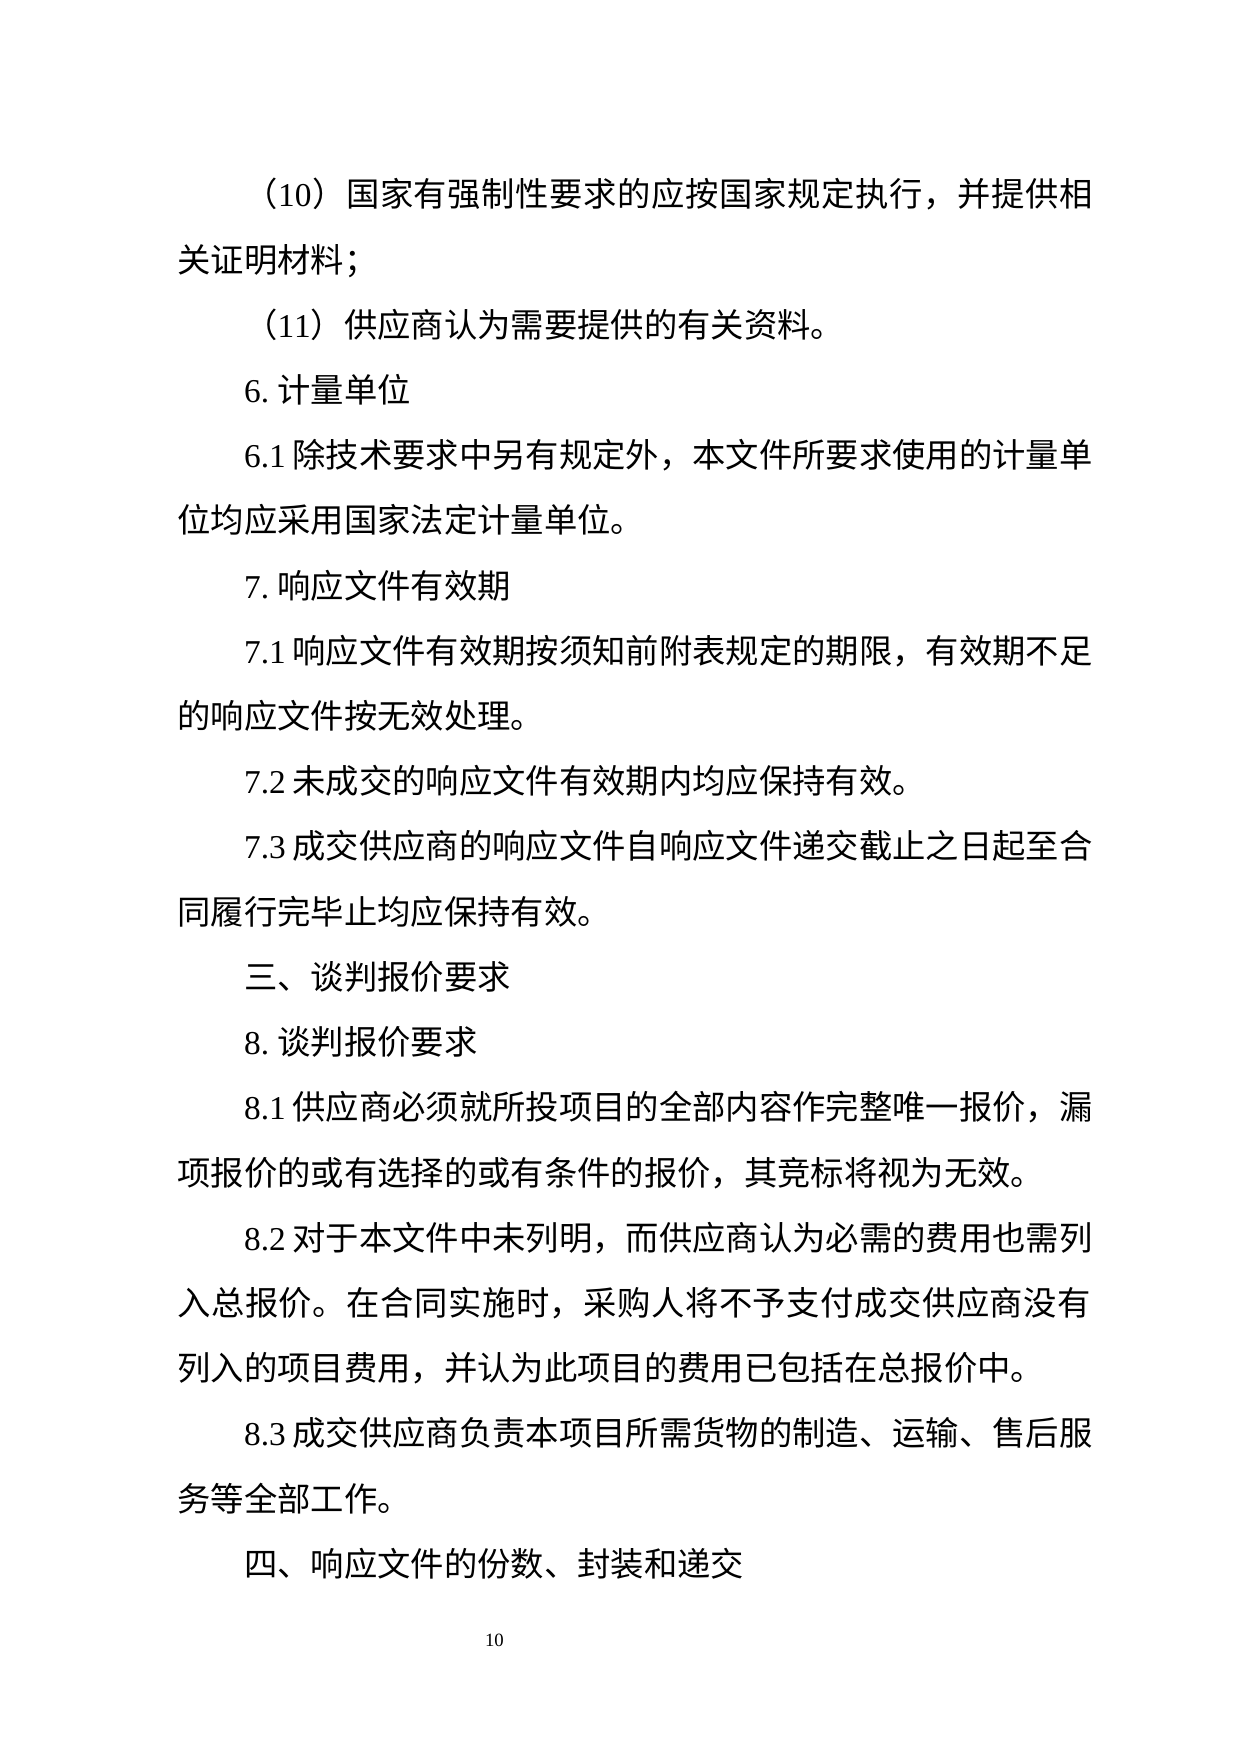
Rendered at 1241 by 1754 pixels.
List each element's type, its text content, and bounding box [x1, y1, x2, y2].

text 7.2未成交的响应文件有效期内均应保持有效。 [177, 747, 1093, 812]
text 四、响应文件的份数、封装和递交 [177, 1529, 1093, 1594]
text 7.1响应文件有效期按须知前附表规定的期限，有效期不足的响应文件按无效处理。 [177, 616, 1093, 747]
text 8.3成交供应商负责本项目所需货物的制造、运输、售后服务等全部工作。 [177, 1399, 1093, 1529]
text （10）国家有强制性要求的应按国家规定执行，并提供相关证明材料； [177, 160, 1093, 290]
text 7.3成交供应商的响应文件自响应文件递交截止之日起至合同履行完毕止均应保持有效。 [177, 812, 1093, 942]
text 6.1除技术要求中另有规定外，本文件所要求使用的计量单位均应采用国家法定计量单位。 [177, 421, 1093, 551]
text 6. 计量单位 [177, 355, 1093, 421]
text 三、谈判报价要求 [177, 942, 1093, 1007]
text （11）供应商认为需要提供的有关资料。 [177, 290, 1093, 355]
text 8.1供应商必须就所投项目的全部内容作完整唯一报价，漏项报价的或有选择的或有条件的报价，其竞标将视为无效。 [177, 1073, 1093, 1203]
text 8.2对于本文件中未列明，而供应商认为必需的费用也需列入总报价。在合同实施时，采购人将不予支付成交供应商没有列入的项目费用，并认为此项目的费用已包括在总报价中。 [177, 1203, 1093, 1399]
list 响应文件有效期 [177, 551, 1093, 616]
text 8. 谈判报价要求 [177, 1007, 1093, 1073]
